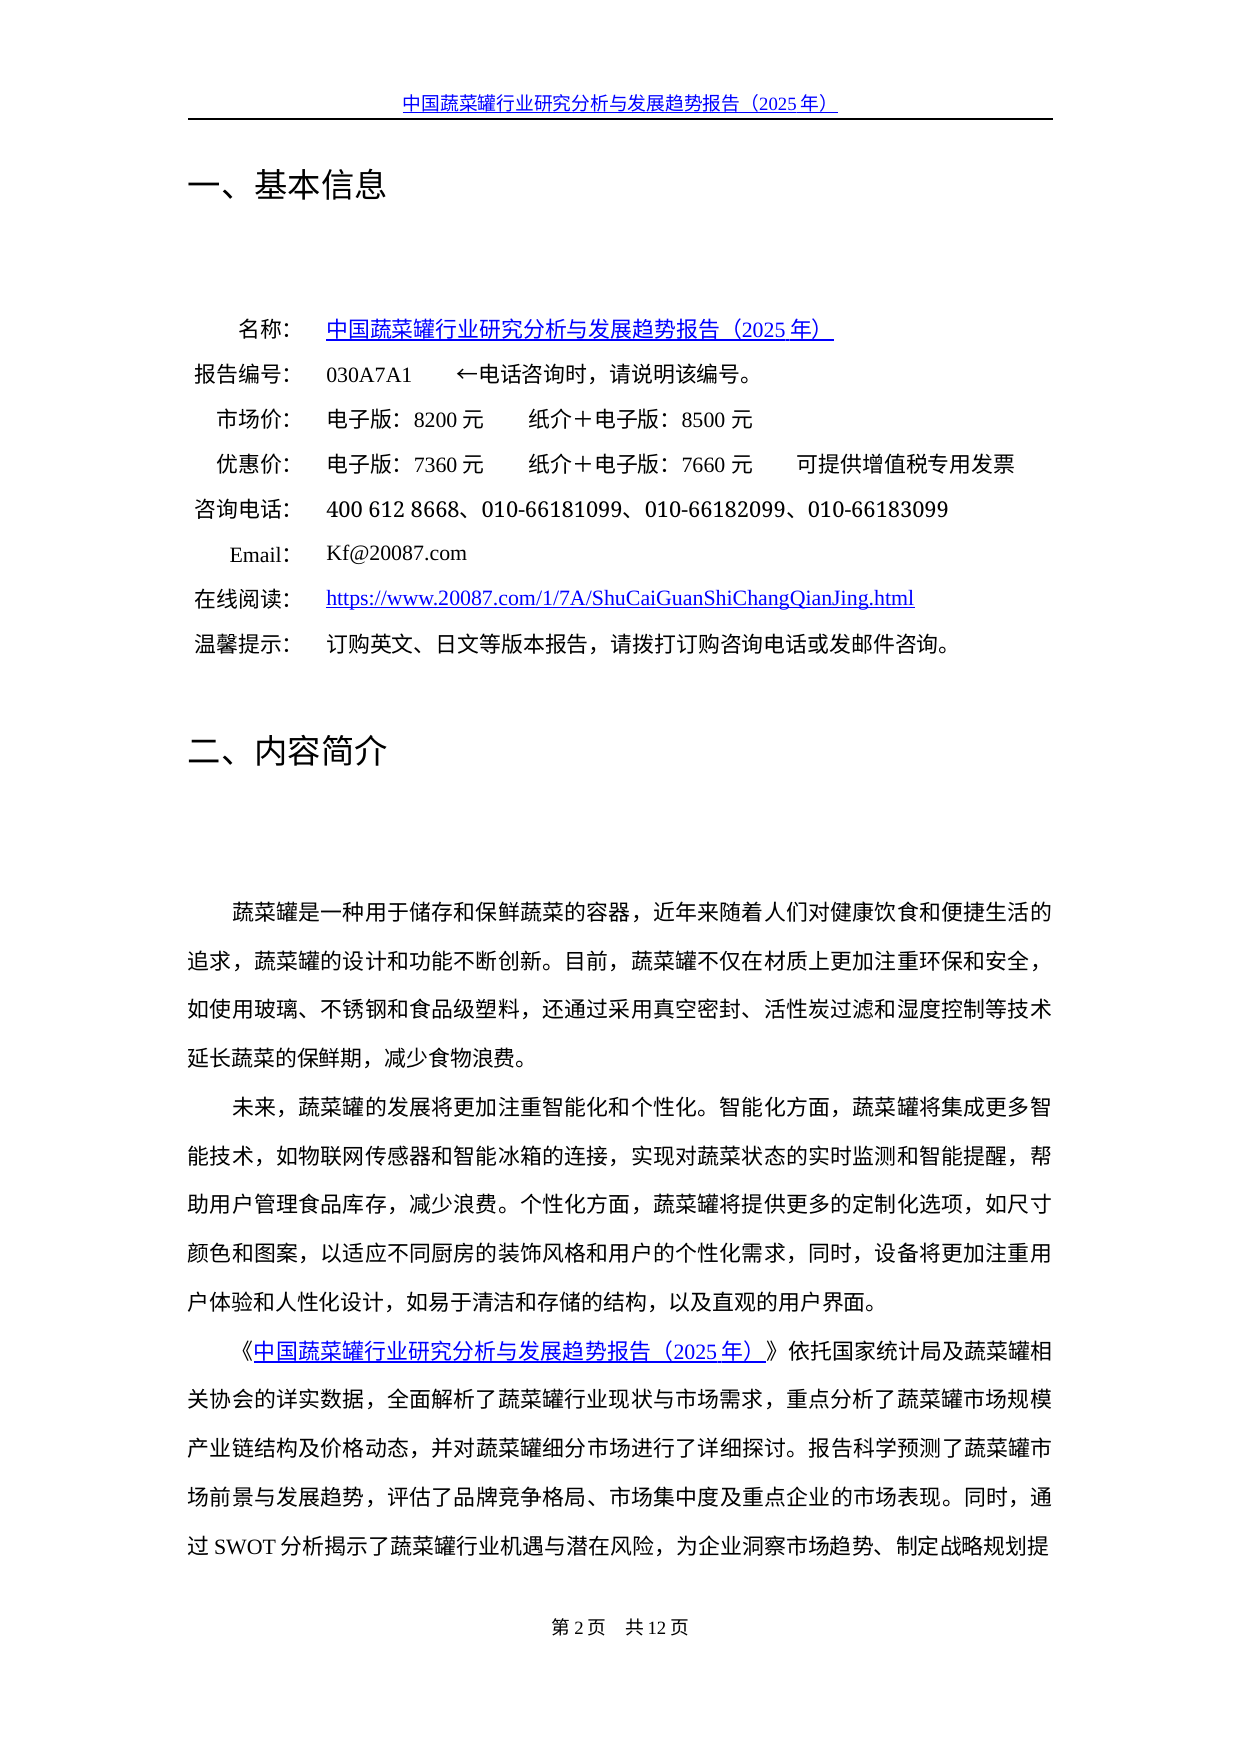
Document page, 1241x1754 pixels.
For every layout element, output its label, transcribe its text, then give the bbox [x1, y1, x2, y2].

table_cell [315, 582, 1073, 627]
table_cell 优惠价： [167, 447, 315, 492]
title 二、内容简介 [187, 717, 1053, 782]
table_header 名称： [167, 312, 315, 357]
table_cell 电子版：8200 元 纸介＋电子版：8500 元 [315, 402, 1073, 447]
table_cell 报告编号： [167, 357, 315, 402]
table_cell Email： [167, 537, 315, 582]
table_cell 订购英文、日文等版本报告，请拨打订购咨询电话或发邮件咨询。 [315, 627, 1073, 672]
table_cell 030A7A1 ←电话咨询时，请说明该编号。 [315, 357, 1073, 402]
table_cell 400 612 8668、010-66181099、010-66182099、010-66183099 [315, 492, 1073, 537]
table_cell 温馨提示： [167, 627, 315, 672]
table_header 中国蔬菜罐行业研究分析与发展趋势报告（2025年） [315, 312, 1073, 357]
title 一、基本信息 [187, 150, 1053, 215]
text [187, 894, 1053, 1561]
table_cell 市场价： [167, 402, 315, 447]
table_cell 电子版：7360 元 纸介＋电子版：7660 元 可提供增值税专用发票 [315, 447, 1073, 492]
table_cell 在线阅读： [167, 582, 315, 627]
table_cell 咨询电话： [167, 492, 315, 537]
table_cell Kf@20087.com [315, 537, 1073, 582]
